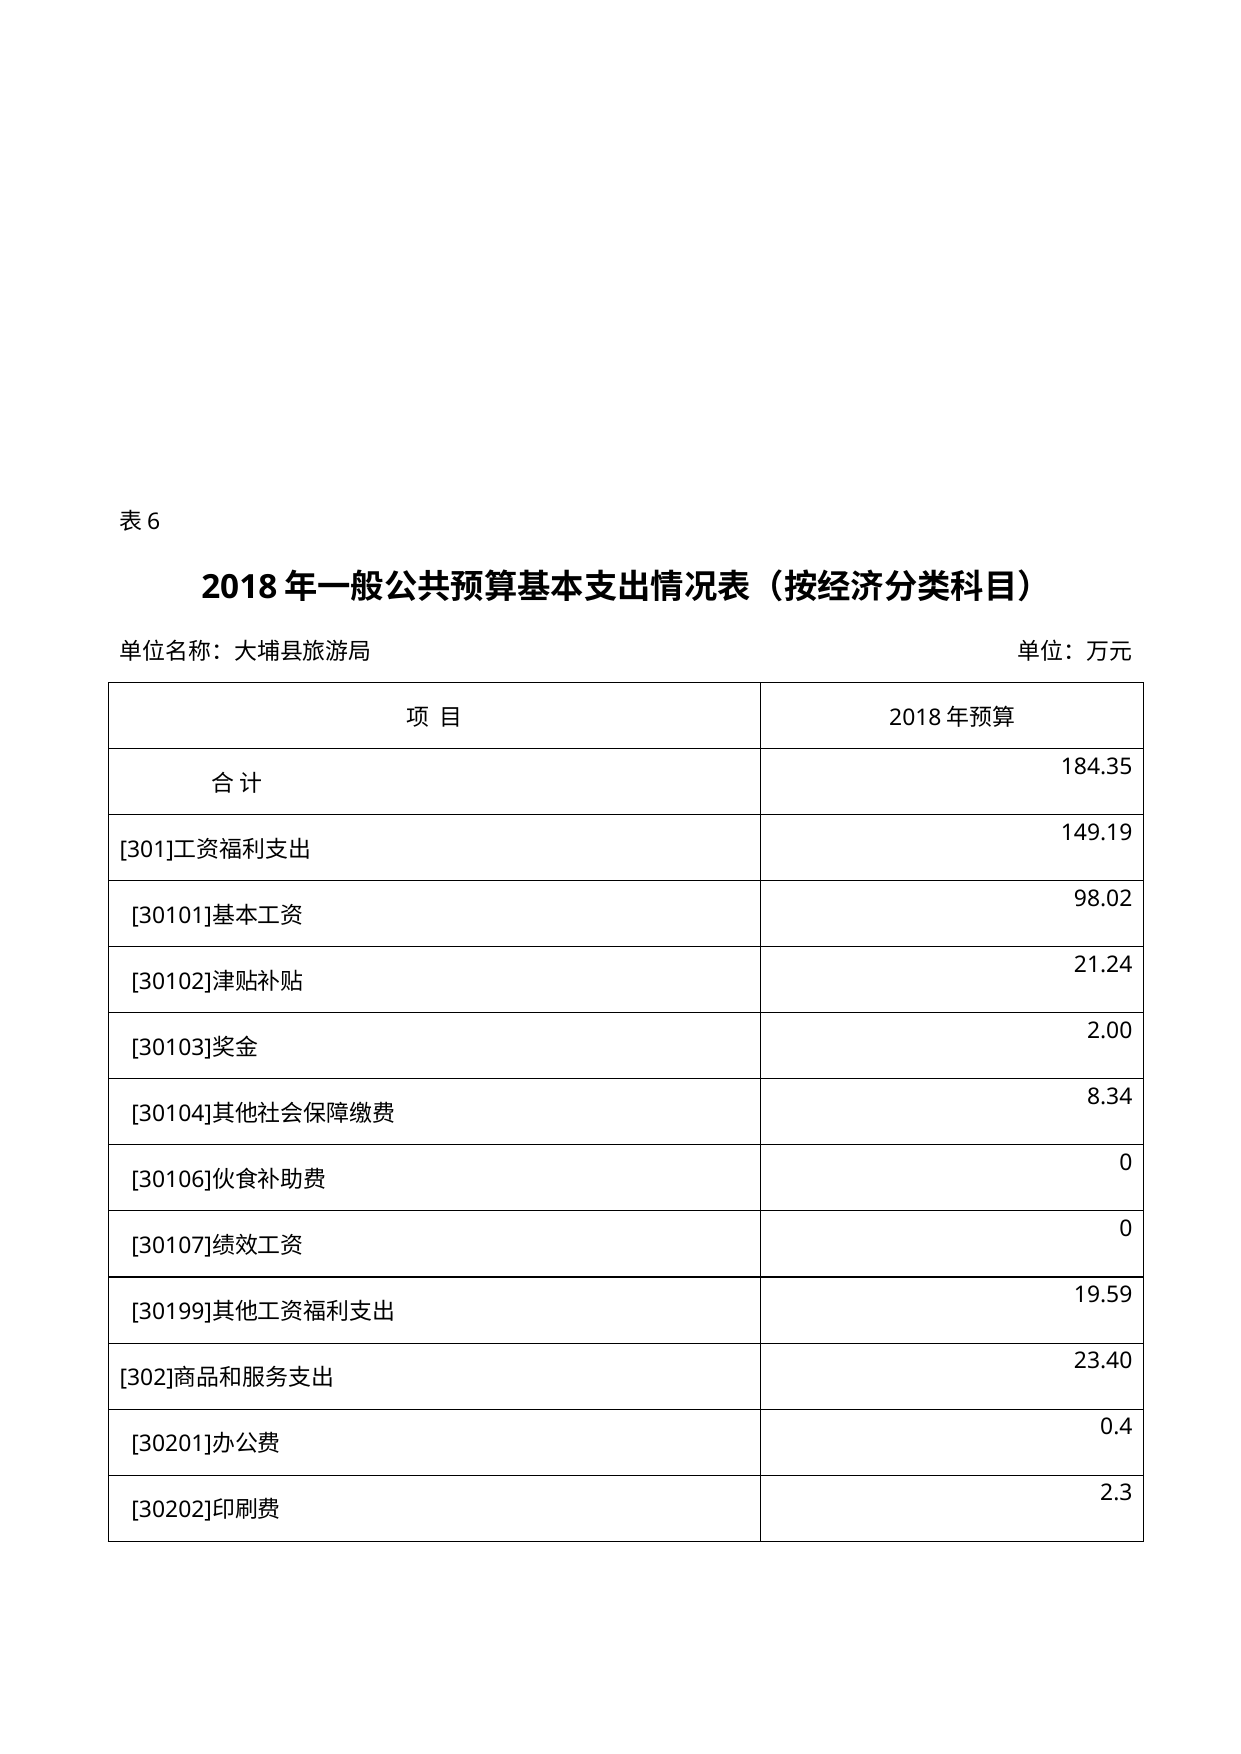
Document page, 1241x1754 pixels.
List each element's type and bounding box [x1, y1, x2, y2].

table_header [87, 162, 1215, 1542]
